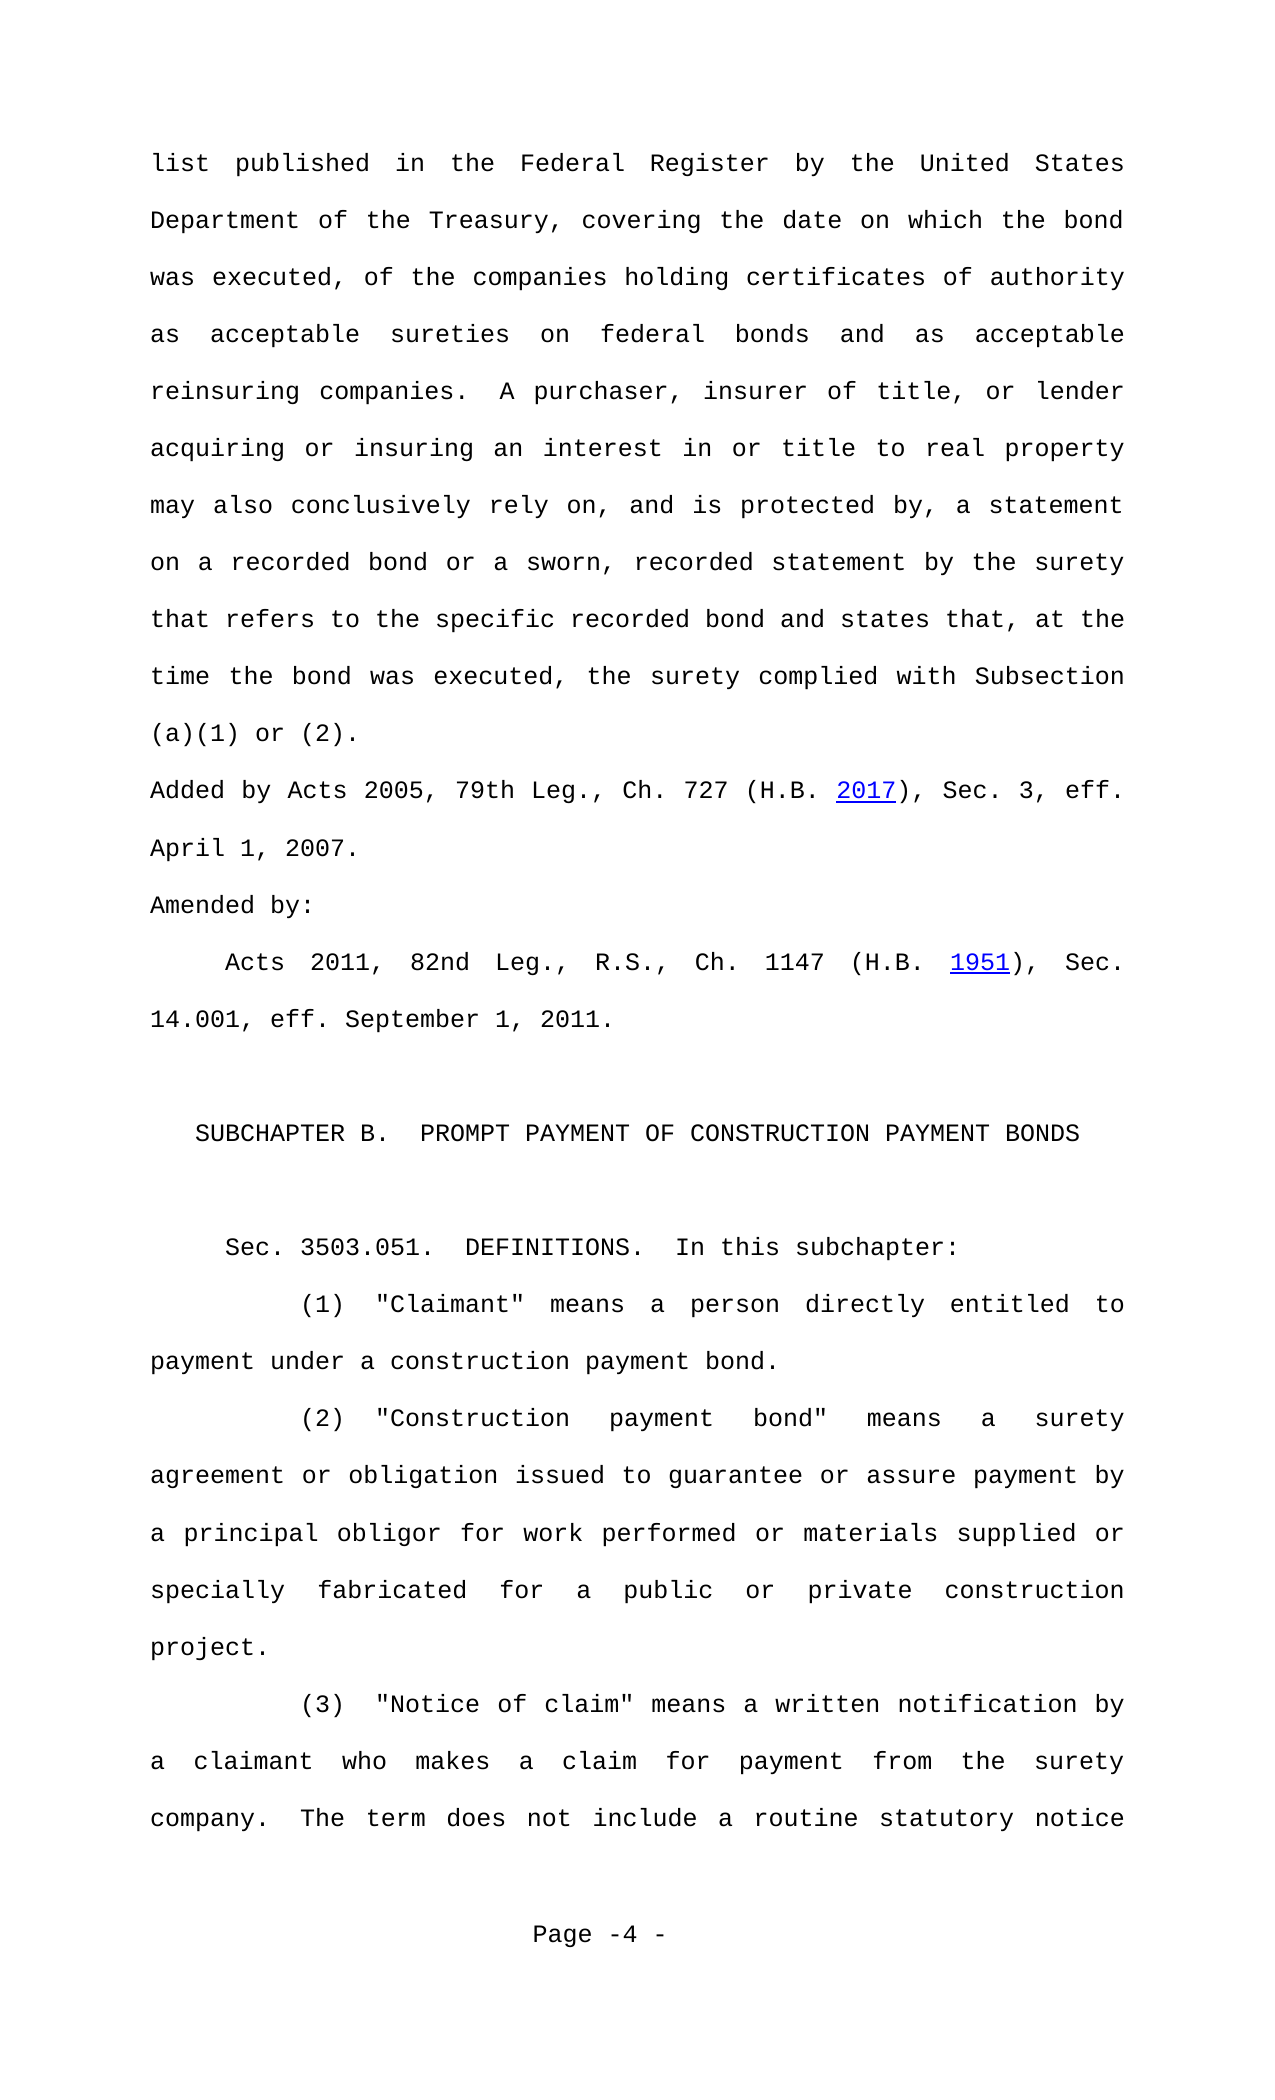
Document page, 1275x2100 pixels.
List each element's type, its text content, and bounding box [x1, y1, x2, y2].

text (2) "Construction payment bond" means a surety agreement or obligation issued to guarantee or assure payment by a principal obligor for work performed or materials supplied or specially fabricated for a public or private construction project. [150, 1406, 1125, 1663]
text Amended by: [150, 892, 1125, 921]
text Added by Acts 2005, 79th Leg., Ch. 727 (H.B. 2017), Sec. 3, eff. April 1, 2007. [150, 778, 1125, 863]
text Sec. 3503.051. DEFINITIONS. In this subchapter: [150, 1234, 1125, 1263]
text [150, 150, 1125, 749]
text Acts 2011, 82nd Leg., R.S., Ch. 1147 (H.B. 1951), Sec. 14.001, eff. September 1, 2011. [150, 949, 1125, 1035]
text SUBCHAPTER B. PROMPT PAYMENT OF CONSTRUCTION PAYMENT BONDS [150, 1120, 1125, 1149]
text (1) "Claimant" means a person directly entitled to payment under a construction payment bond. [150, 1292, 1125, 1377]
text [150, 1691, 1125, 1834]
